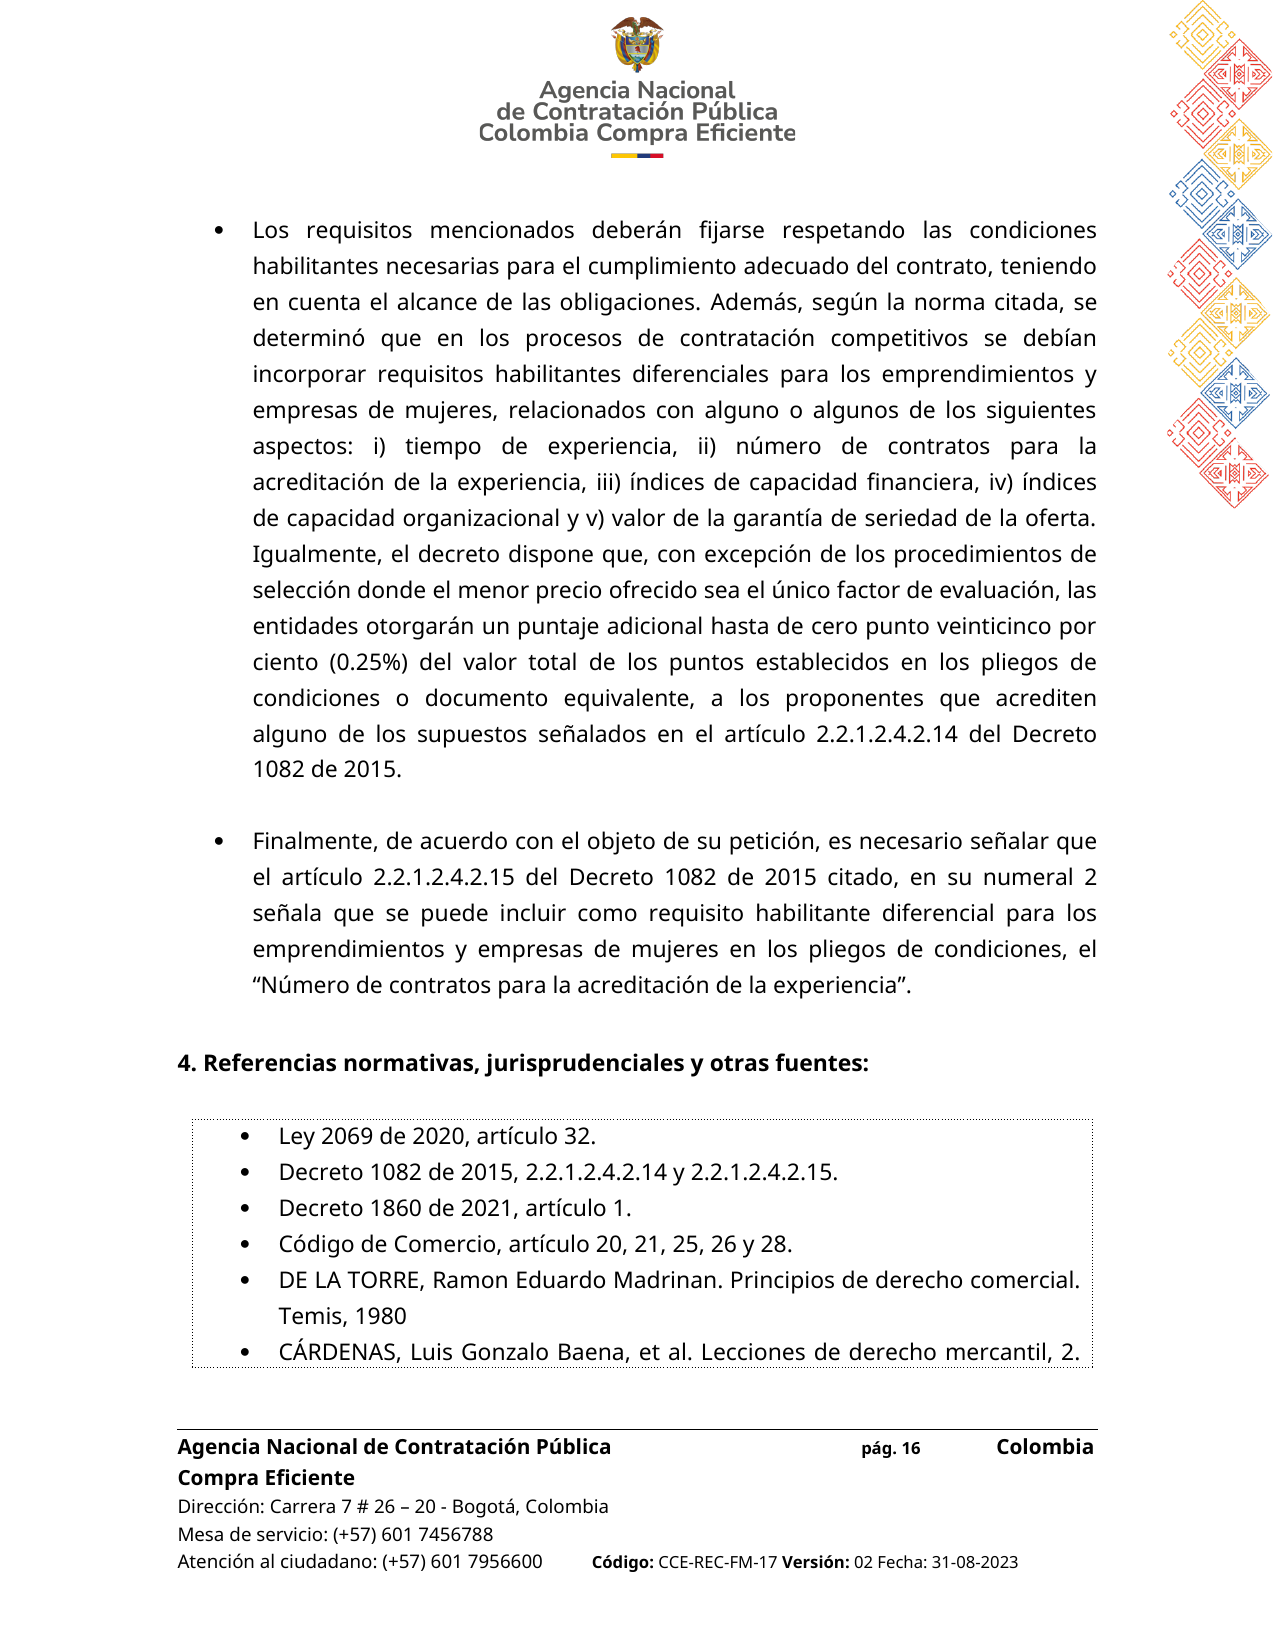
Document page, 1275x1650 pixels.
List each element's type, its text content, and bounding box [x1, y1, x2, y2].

picture [479, 17, 796, 158]
list Los requisitos mencionados deberán fijarse respetando las condiciones habilitantes necesarias para el cumplimiento adecuado del contrato, teniendo en cuenta el alcance de las obligaciones. Además, según la norma citada, se determinó que en los procesos de contratación competitivos se debían incorporar requisitos habilitantes diferenciales para los emprendimientos y empresas de mujeres, relacionados con alguno o algunos de los siguientes aspectos: i) tiempo de experiencia, ii) número de contratos para la acreditación de la experiencia, iii) índices de capacidad financiera, iv) índices de capacidad organizacional y v) valor de la garantía de seriedad de la oferta. Igualmente, el decreto dispone que, con excepción de los procedimientos de selección donde el menor precio ofrecido sea el único factor de evaluación, las entidades otorgarán un puntaje adicional hasta de cero punto veinticinco por ciento (0.25%) del valor total de los puntos establecidos en los pliegos de condiciones o documento equivalente, a los proponentes que acrediten alguno de los supuestos señalados en el artículo 2.2.1.2.4.2.14 del Decreto 1082 de 2015. [215, 214, 1098, 785]
list Finalmente, de acuerdo con el objeto de su petición, es necesario señalar que el artículo 2.2.1.2.4.2.15 del Decreto 1082 de 2015 citado, en su numeral 2 señala que se puede incluir como requisito habilitante diferencial para los emprendimientos y empresas de mujeres en los pliegos de condiciones, el “Número de contratos para la acreditación de la experiencia”. [215, 825, 1098, 1000]
text 4. Referencias normativas, jurisprudenciales y otras fuentes: [177, 1047, 1098, 1078]
picture [1165, 0, 1272, 506]
